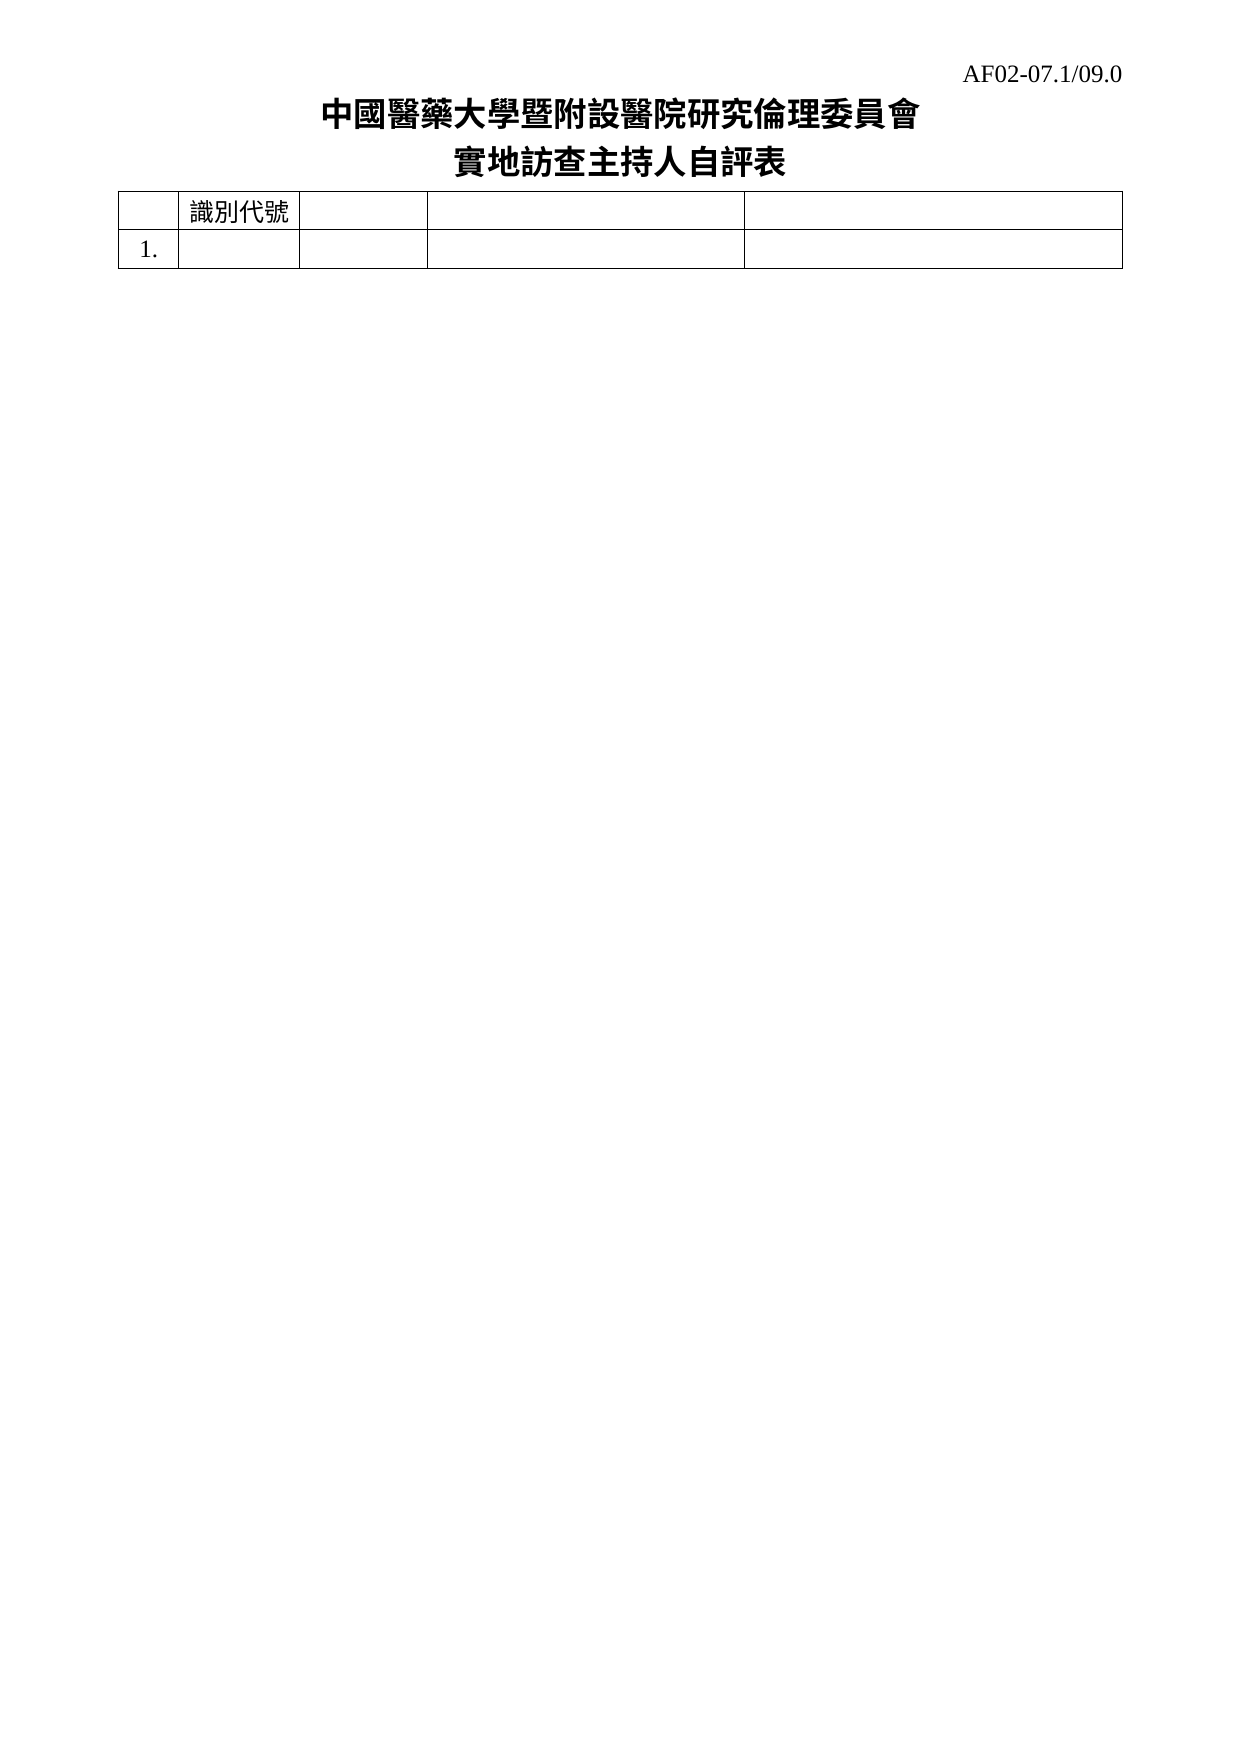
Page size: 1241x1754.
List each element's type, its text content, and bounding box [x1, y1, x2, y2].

table_cell 受試者 識別代號 [179, 192, 299, 229]
table_cell 1. [119, 230, 178, 268]
table_cell 處理程序及結果 [745, 192, 1122, 229]
table_cell 狀況描述 [428, 192, 744, 229]
table_cell [745, 230, 1122, 268]
table_cell 序號 [119, 192, 178, 229]
table_cell [300, 230, 427, 268]
table_cell [428, 230, 744, 268]
table_cell 發生日期 [300, 192, 427, 229]
table_cell [179, 230, 299, 268]
